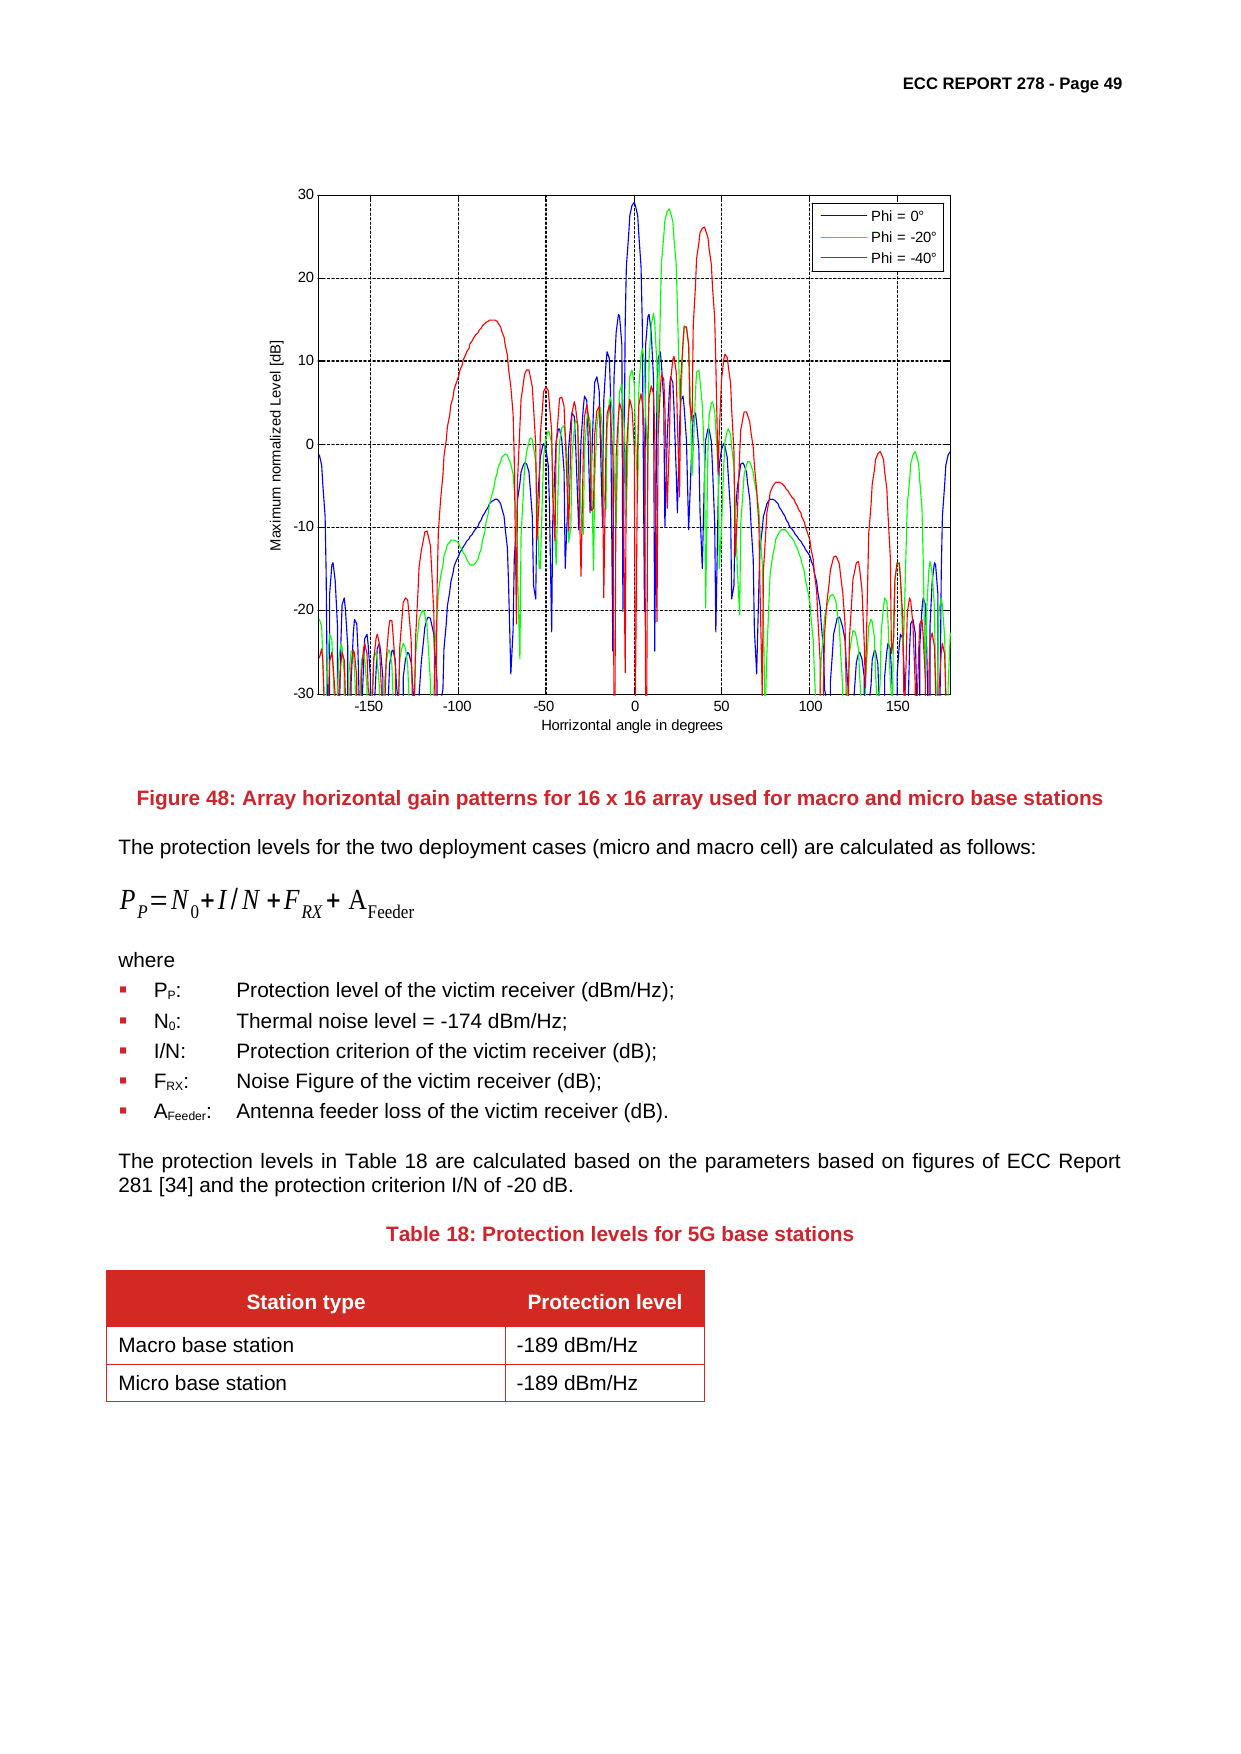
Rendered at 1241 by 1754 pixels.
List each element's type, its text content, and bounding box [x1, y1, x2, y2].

text Figure 48: Array horizontal gain patterns for 16 x 16 array used for macro and micro base stations [118, 786, 1122, 810]
table_cell Micro base station [107, 1365, 505, 1401]
text N0: Thermal noise level = -174 dBm/Hz; [118, 1008, 1122, 1032]
table_header Protection level [506, 1271, 704, 1326]
text PP: Protection level of the victim receiver (dBm/Hz); [118, 978, 1122, 1002]
text where [118, 948, 1122, 972]
text FRX: Noise Figure of the victim receiver (dB); [118, 1069, 1122, 1093]
text The protection levels in Table 18 are calculated based on the parameters based on figures of ECC Report 281 [34] and the protection criterion I/N of -20 dB. [118, 1148, 1122, 1196]
table_cell -189 dBm/Hz [506, 1327, 704, 1363]
table_cell -189 dBm/Hz [506, 1365, 704, 1401]
text Table 18: Protection levels for 5G base stations [118, 1221, 1122, 1245]
table_header Station type [107, 1271, 505, 1326]
table_cell Macro base station [107, 1327, 505, 1363]
text I/N: Protection criterion of the victim receiver (dB); [118, 1039, 1122, 1063]
text The protection levels for the two deployment cases (micro and macro cell) are calculated as follows: [118, 835, 1122, 859]
text AFeeder: Antenna feeder loss of the victim receiver (dB). [118, 1099, 1122, 1123]
